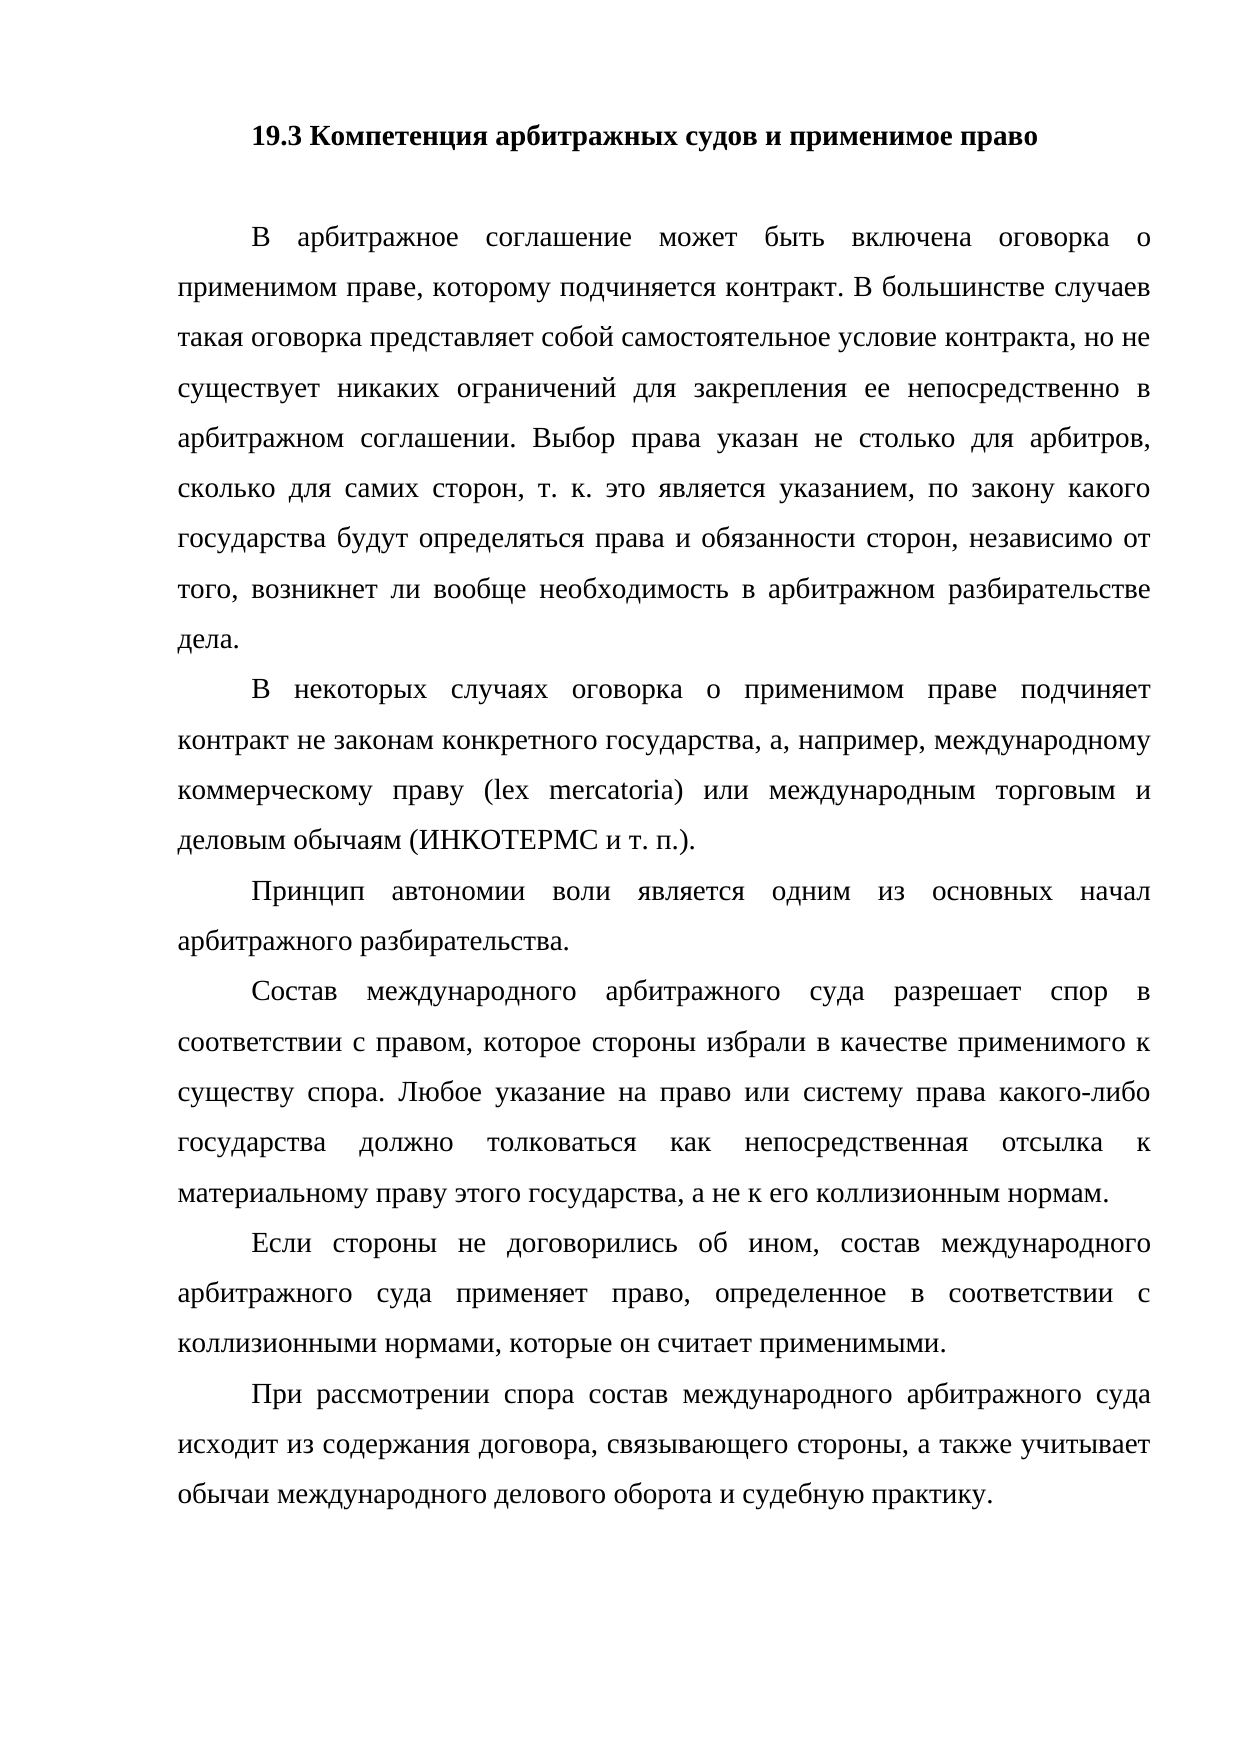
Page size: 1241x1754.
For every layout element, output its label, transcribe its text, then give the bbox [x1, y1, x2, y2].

text Принцип автономии воли является одним из основных начал арбитражного разбирательства. [177, 873, 1152, 957]
text В некоторых случаях оговорка о применимом праве подчиняет контракт не законам конкретного государства, а, например, международному коммерческому праву (lex mercatoria) или международным торговым и деловым обычаям (ИНКОТЕРМС и т. п.). [177, 672, 1152, 856]
text Состав международного арбитражного суда разрешает спор в соответствии с правом, которое стороны избрали в качестве применимого к существу спора. Любое указание на право или систему права какого-либо государства должно толковаться как непосредственная отсылка к материальному праву этого государства, а не к его коллизионным нормам. [177, 973, 1152, 1208]
text При рассмотрении спора состав международного арбитражного суда исходит из содержания договора, связывающего стороны, а также учитывает обычаи международного делового оборота и судебную практику. [177, 1376, 1152, 1510]
subtitle 19.3 Компетенция арбитражных судов и применимое право [177, 118, 1152, 152]
text Если стороны не договорились об ином, состав международного арбитражного суда применяет право, определенное в соответствии с коллизионными нормами, которые он считает применимыми. [177, 1225, 1152, 1359]
text В арбитражное соглашение может быть включена оговорка о применимом праве, которому подчиняется контракт. В большинстве случаев такая оговорка представляет собой самостоятельное условие контракта, но не существует никаких ограничений для закрепления ее непосредственно в арбитражном соглашении. Выбор права указан не столько для арбитров, сколько для самих сторон, т. к. это является указанием, по закону какого государства будут определяться права и обязанности сторон, независимо от того, возникнет ли вообще необходимость в арбитражном разбирательстве дела. [177, 219, 1152, 655]
